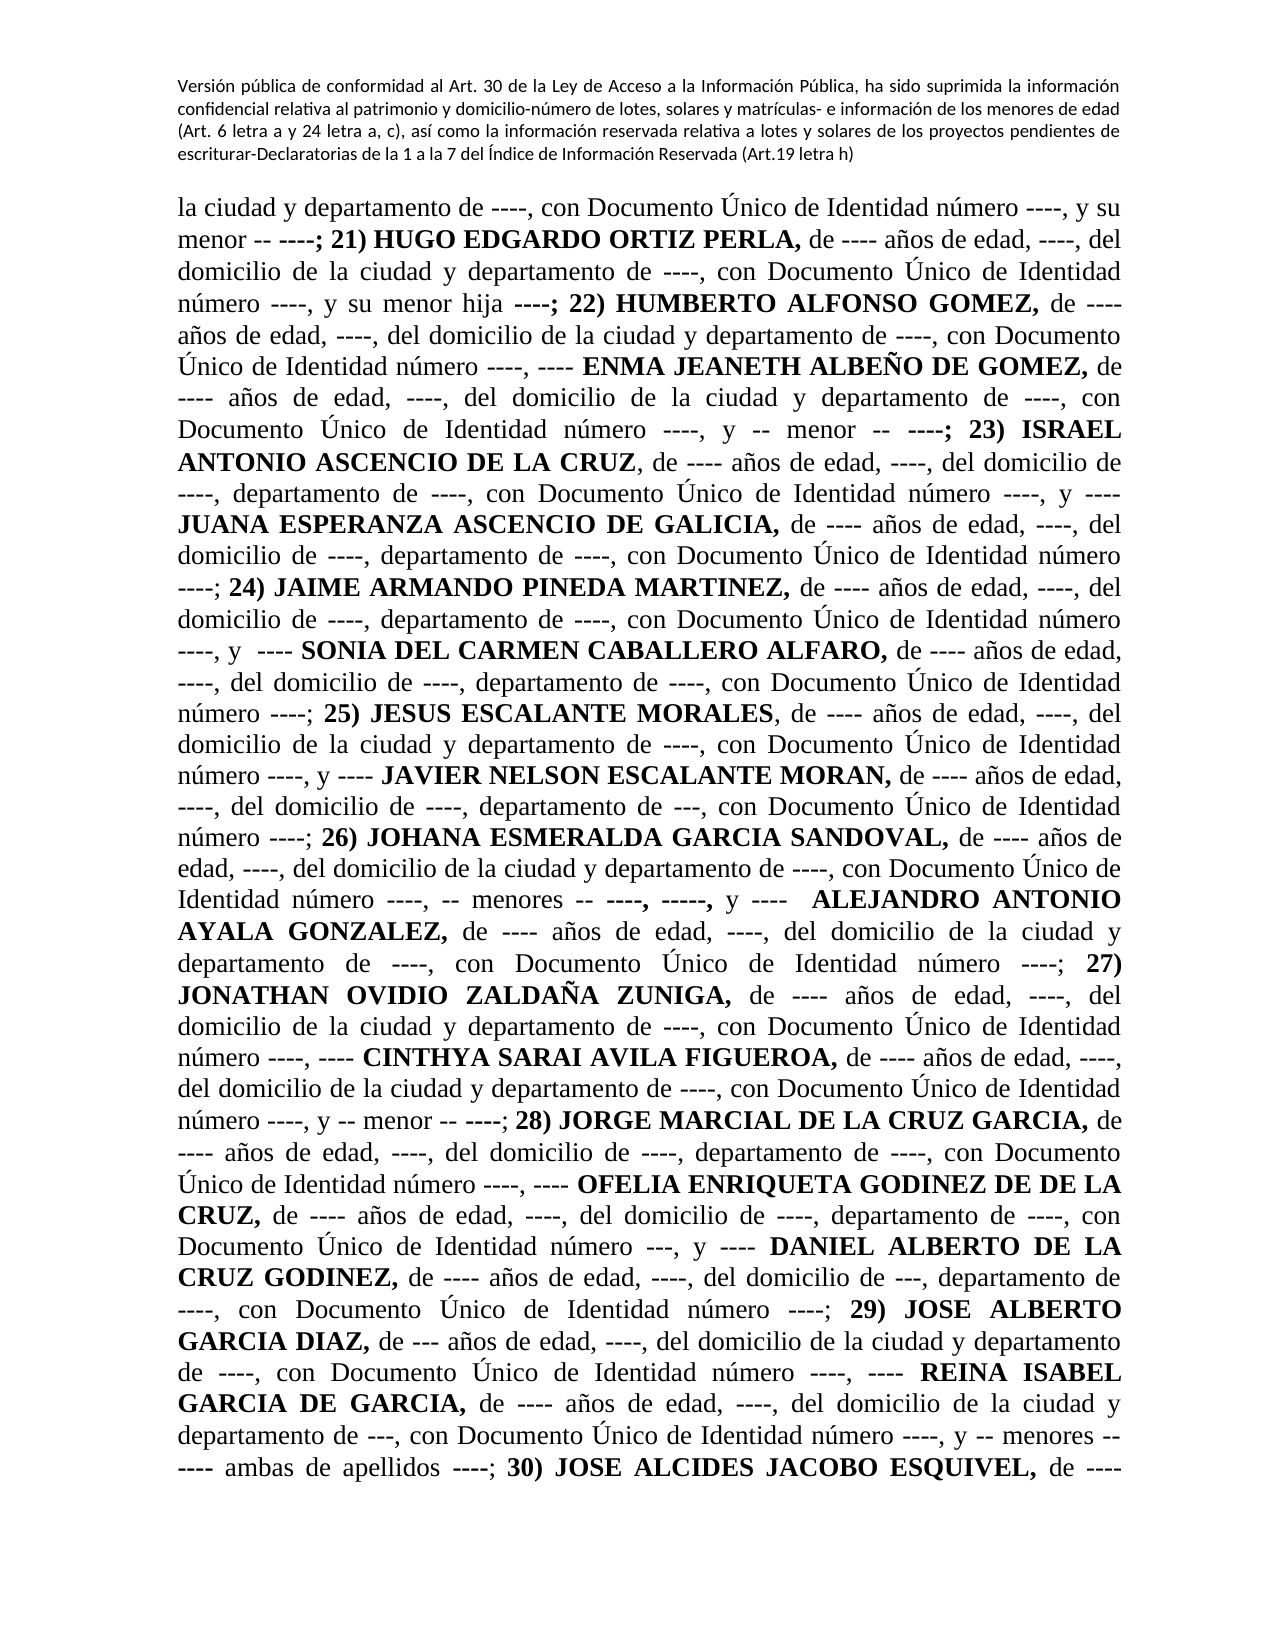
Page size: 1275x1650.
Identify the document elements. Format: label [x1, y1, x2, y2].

text [177, 191, 1122, 1483]
